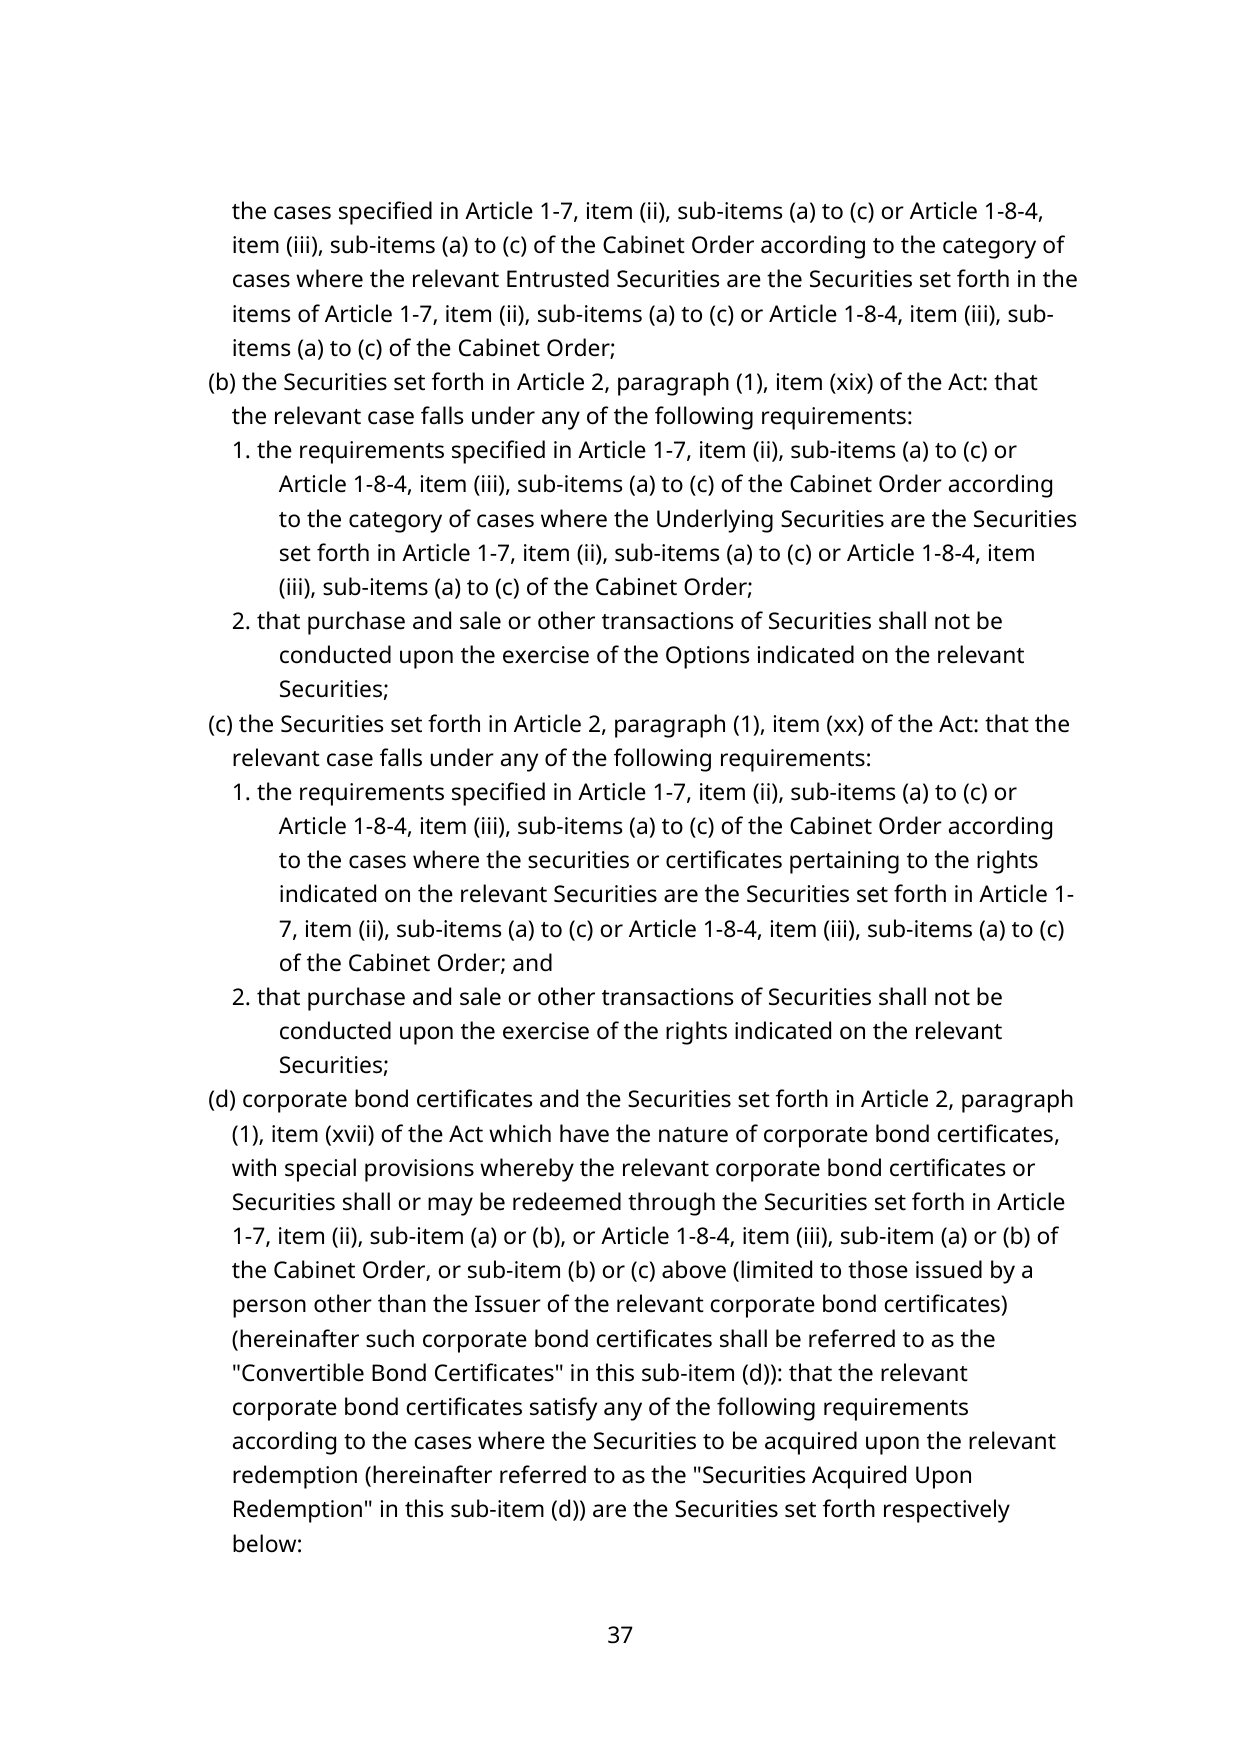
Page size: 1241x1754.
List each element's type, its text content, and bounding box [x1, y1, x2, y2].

text (d) corporate bond certificates and the Securities set forth in Article 2, paragraph (1), item (xvii) of the Act which have the nature of corporate bond certificates, with special provisions whereby the relevant corporate bond certificates or Securities shall or may be redeemed through the Securities set forth in Article 1-7, item (ii), sub-item (a) or (b), or Article 1-8-4, item (iii), sub-item (a) or (b) of the Cabinet Order, or sub-item (b) or (c) above (limited to those issued by a person other than the Issuer of the relevant corporate bond certificates) (hereinafter such corporate bond certificates shall be referred to as the "Convertible Bond Certificates" in this sub-item (d)): that the relevant corporate bond certificates satisfy any of the following requirements according to the cases where the Securities to be acquired upon the relevant redemption (hereinafter referred to as the "Securities Acquired Upon Redemption" in this sub-item (d)) are the Securities set forth respectively below: [207, 1082, 1079, 1560]
text (c) the Securities set forth in Article 2, paragraph (1), item (xx) of the Act: that the relevant case falls under any of the following requirements: [207, 706, 1079, 774]
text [207, 194, 1079, 364]
text 1. the requirements specified in Article 1-7, item (ii), sub-items (a) to (c) or Article 1-8-4, item (iii), sub-items (a) to (c) of the Cabinet Order according to the category of cases where the Underlying Securities are the Securities set forth in Article 1-7, item (ii), sub-items (a) to (c) or Article 1-8-4, item (iii), sub-items (a) to (c) of the Cabinet Order; [230, 433, 1079, 604]
text (b) the Securities set forth in Article 2, paragraph (1), item (xix) of the Act: that the relevant case falls under any of the following requirements: [207, 364, 1079, 433]
text 1. the requirements specified in Article 1-7, item (ii), sub-items (a) to (c) or Article 1-8-4, item (iii), sub-items (a) to (c) of the Cabinet Order according to the cases where the securities or certificates pertaining to the rights indicated on the relevant Securities are the Securities set forth in Article 1-7, item (ii), sub-items (a) to (c) or Article 1-8-4, item (iii), sub-items (a) to (c) of the Cabinet Order; and [230, 774, 1079, 979]
text 2. that purchase and sale or other transactions of Securities shall not be conducted upon the exercise of the rights indicated on the relevant Securities; [230, 979, 1079, 1082]
text 2. that purchase and sale or other transactions of Securities shall not be conducted upon the exercise of the Options indicated on the relevant Securities; [230, 604, 1079, 706]
